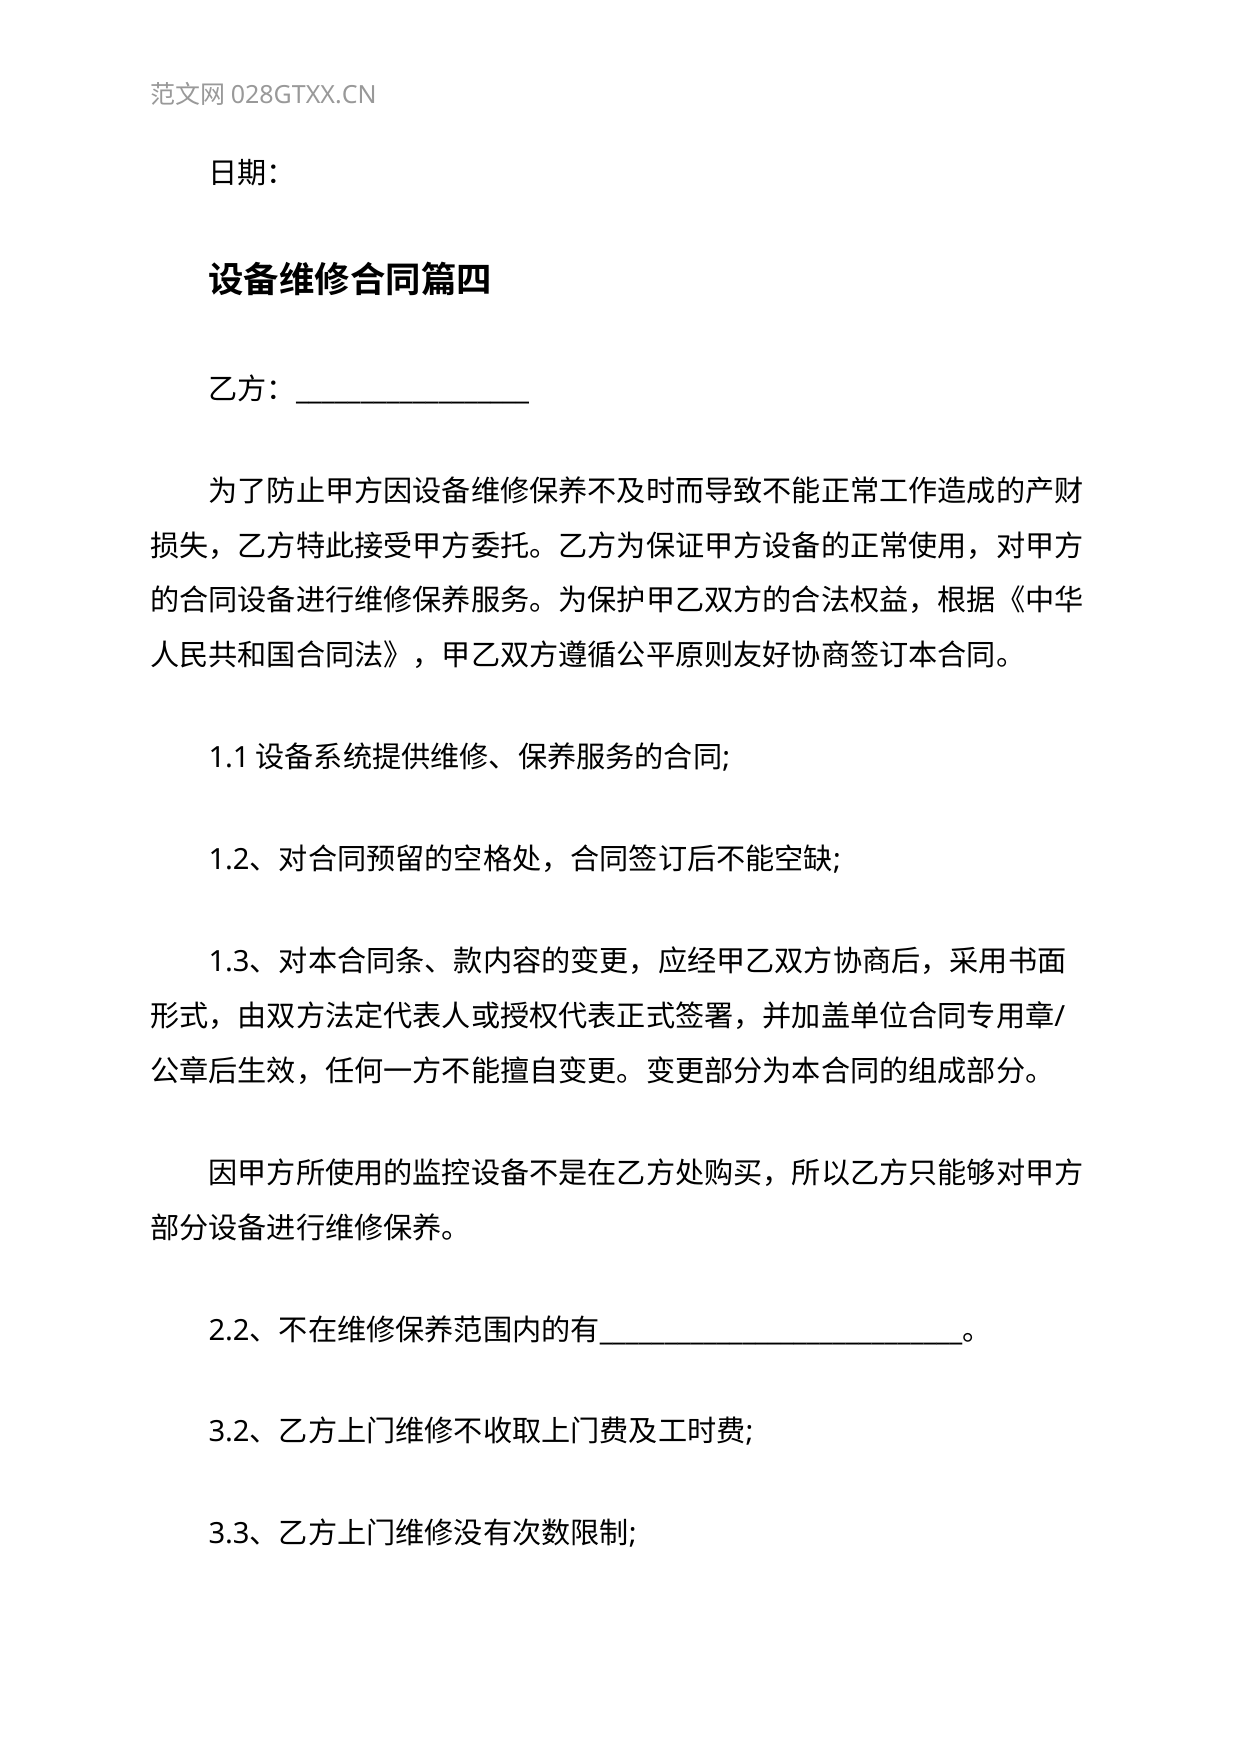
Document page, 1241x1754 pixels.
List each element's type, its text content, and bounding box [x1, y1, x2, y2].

text 1.2、对合同预留的空格处，合同签订后不能空缺; [150, 836, 1090, 878]
text 1.3、对本合同条、款内容的变更，应经甲乙双方协商后，采用书面形式，由双方法定代表人或授权代表正式签署，并加盖单位合同专用章/公章后生效，任何一方不能擅自变更。变更部分为本合同的组成部分。 [150, 938, 1090, 1090]
text 2.2、不在维修保养范围内的有____________________________。 [150, 1306, 1090, 1348]
text 设备维修合同篇四 [150, 252, 1090, 303]
text 3.3、乙方上门维修没有次数限制; [150, 1510, 1090, 1552]
text 因甲方所使用的监控设备不是在乙方处购买，所以乙方只能够对甲方部分设备进行维修保养。 [150, 1149, 1090, 1247]
text 为了防止甲方因设备维修保养不及时而导致不能正常工作造成的产财损失，乙方特此接受甲方委托。乙方为保证甲方设备的正常使用，对甲方的合同设备进行维修保养服务。为保护甲乙双方的合法权益，根据《中华人民共和国合同法》，甲乙双方遵循公平原则友好协商签订本合同。 [150, 467, 1090, 674]
text 乙方：__________________ [150, 365, 1090, 408]
text 日期： [150, 150, 1090, 192]
text 3.2、乙方上门维修不收取上门费及工时费; [150, 1408, 1090, 1450]
text 1.1设备系统提供维修、保养服务的合同; [150, 734, 1090, 776]
